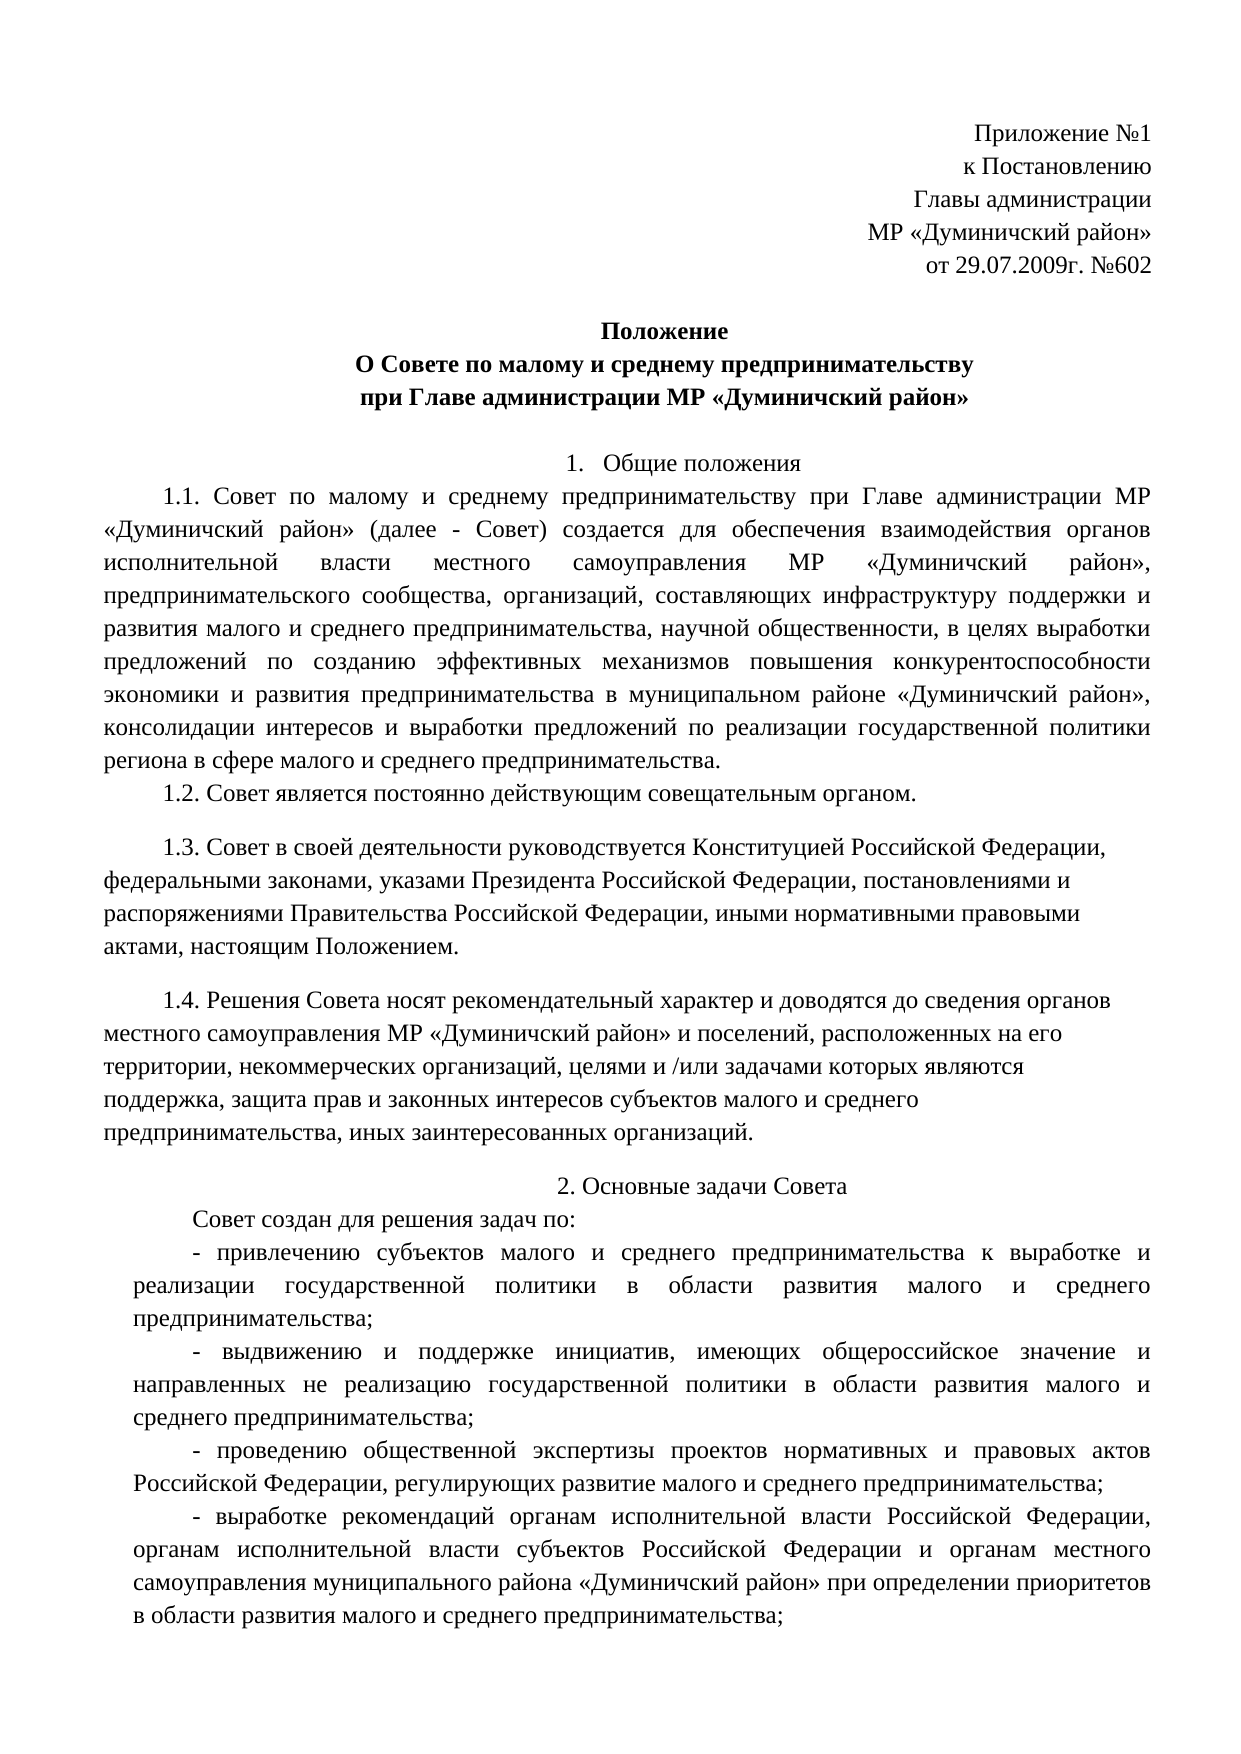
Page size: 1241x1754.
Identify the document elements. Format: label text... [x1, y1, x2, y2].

text 1.1. Совет по малому и среднему предпринимательству при Главе администрации МР «Думиничский район» (далее - Совет) создается для обеспечения взаимодействия органов исполнительной власти местного самоуправления МР «Думиничский район», предпринимательского сообщества, организаций, составляющих инфраструктуру поддержки и развития малого и среднего предпринимательства, научной общественности, в целях выработки предложений по созданию эффективных механизмов повышения конкурентоспособности экономики и развития предпринимательства в муниципальном районе «Думиничский район», консолидации интересов и выработки предложений по реализации государственной политики региона в сфере малого и среднего предпринимательства. [103, 481, 1152, 774]
list - проведению общественной экспертизы проектов нормативных и правовых актов Российской Федерации, регулирующих развитие малого и среднего предпринимательства; [133, 1435, 1152, 1497]
text Приложение №1 [177, 118, 1152, 147]
text Положение [177, 316, 1152, 345]
text Главы администрации [177, 184, 1152, 213]
text О Совете по малому и среднему предпринимательству [177, 349, 1152, 378]
text 1.3. Совет в своей деятельности руководствуется Конституцией Российской Федерации, федеральными законами, указами Президента Российской Федерации, постановлениями и распоряжениями Правительства Российской Федерации, иными нормативными правовыми актами, настоящим Положением. [103, 832, 1152, 960]
list Общие положения [215, 448, 1152, 477]
text 1.4. Решения Совета носят рекомендательный характер и доводятся до сведения органов местного самоуправления МР «Думиничский район» и поселений, расположенных на его территории, некоммерческих организаций, целями и /или задачами которых являются поддержка, защита прав и законных интересов субъектов малого и среднего предпринимательства, иных заинтересованных организаций. [103, 985, 1152, 1146]
text 1.2. Совет является постоянно действующим совещательным органом. [103, 778, 1152, 807]
list Совет создан для решения задач по: [177, 1204, 1152, 1233]
text от 29.07.2009г. №602 [177, 250, 1152, 279]
text к Постановлению [177, 151, 1152, 180]
list - выдвижению и поддержке инициатив, имеющих общероссийское значение и направленных не реализацию государственной политики в области развития малого и среднего предпринимательства; [133, 1336, 1152, 1431]
text МР «Думиничский район» [177, 217, 1152, 246]
text при Главе администрации МР «Думиничский район» [177, 382, 1152, 411]
list 2. Основные задачи Совета [252, 1171, 1152, 1200]
list - выработке рекомендаций органам исполнительной власти Российской Федерации, органам исполнительной власти субъектов Российской Федерации и органам местного самоуправления муниципального района «Думиничский район» при определении приоритетов в области развития малого и среднего предпринимательства; [133, 1501, 1152, 1629]
list - привлечению субъектов малого и среднего предпринимательства к выработке и реализации государственной политики в области развития малого и среднего предпринимательства; [133, 1237, 1152, 1332]
